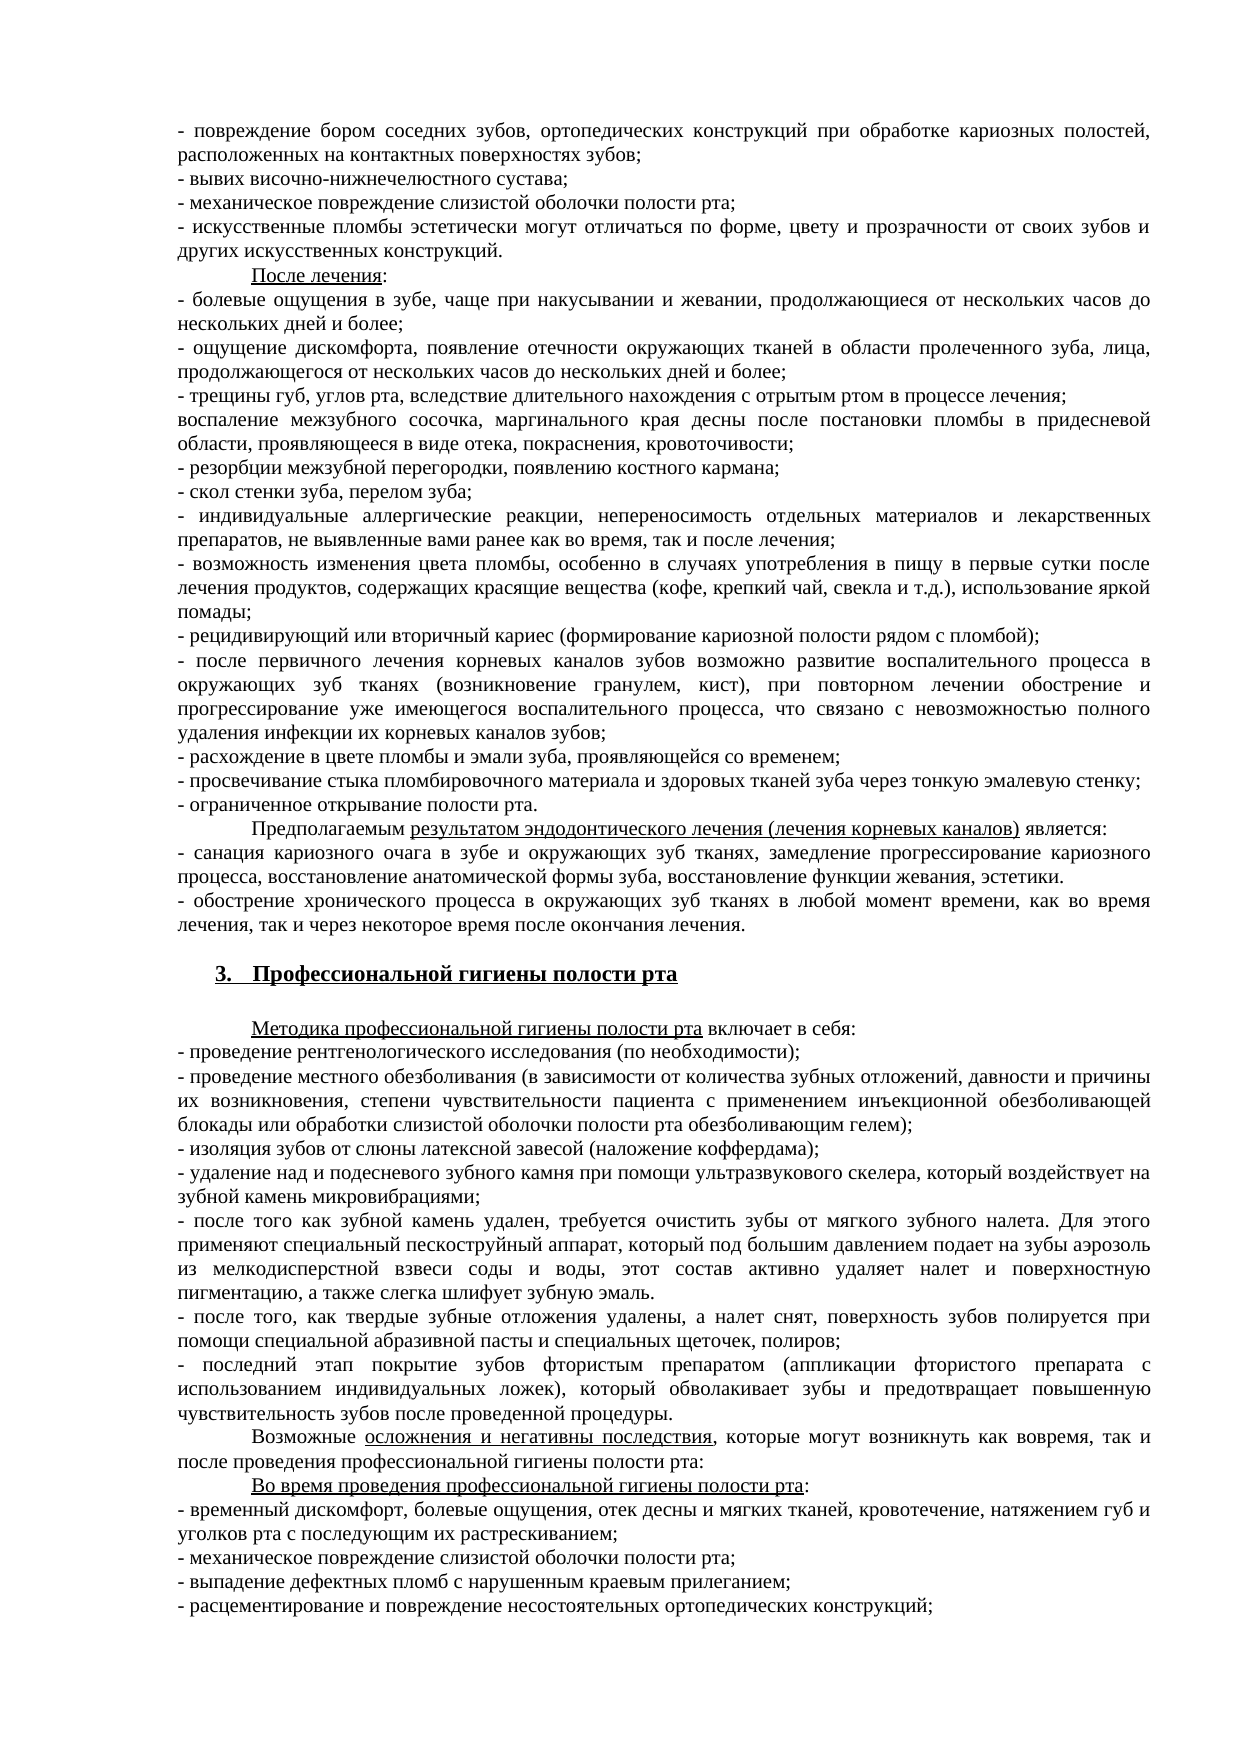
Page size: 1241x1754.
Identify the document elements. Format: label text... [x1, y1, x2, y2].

text - санация кариозного очага в зубе и окружающих зуб тканях, замедление прогрессирование кариозного процесса, восстановление анатомической формы зуба, восстановление функции жевания, эстетики. [177, 840, 1152, 888]
text - ощущение дискомфорта, появление отечности окружающих тканей в области пролеченного зуба, лица, продолжающегося от нескольких часов до нескольких дней и более; [177, 335, 1152, 383]
text - проведение рентгенологического исследования (по необходимости); [177, 1039, 1211, 1063]
text - трещины губ, углов рта, вследствие длительного нахождения с отрытым ртом в процессе лечения; [177, 383, 1211, 407]
text Методика профессиональной гигиены полости рта включает в себя: [177, 1015, 1211, 1039]
text - расцементирование и повреждение несостоятельных ортопедических конструкций; [177, 1593, 1211, 1617]
text - болевые ощущения в зубе, чаще при накусывании и жевании, продолжающиеся от нескольких часов до нескольких дней и более; [177, 287, 1152, 335]
text - временный дискомфорт, болевые ощущения, отек десны и мягких тканей, кровотечение, натяжением губ и уголков рта с последующим их растрескиванием; [177, 1497, 1152, 1545]
text - ограниченное открывание полости рта. [177, 792, 1211, 816]
text - рецидивирующий или вторичный кариес (формирование кариозной полости рядом с пломбой); [177, 623, 1211, 647]
text - механическое повреждение слизистой оболочки полости рта; [177, 190, 1211, 214]
text - изоляция зубов от слюны латексной завесой (наложение коффердама); [177, 1136, 1211, 1160]
text - после первичного лечения корневых каналов зубов возможно развитие воспалительного процесса в окружающих зуб тканях (возникновение гранулем, кист), при повторном лечении обострение и прогрессирование уже имеющегося воспалительного процесса, что связано с невозможностью полного удаления инфекции их корневых каналов зубов; [177, 647, 1152, 744]
text - механическое повреждение слизистой оболочки полости рта; [177, 1545, 1211, 1569]
text воспаление межзубного сосочка, маргинального края десны после постановки пломбы в придесневой области, проявляющееся в виде отека, покраснения, кровоточивости; [177, 407, 1152, 455]
text - повреждение бором соседних зубов, ортопедических конструкций при обработке кариозных полостей, расположенных на контактных поверхностях зубов; [177, 118, 1152, 166]
text - после того как зубной камень удален, требуется очистить зубы от мягкого зубного налета. Для этого применяют специальный пескоструйный аппарат, который под большим давлением подает на зубы аэрозоль из мелкодисперстной взвеси соды и воды, этот состав активно удаляет налет и поверхностную пигментацию, а также слегка шлифует зубную эмаль. [177, 1208, 1152, 1304]
text - после того, как твердые зубные отложения удалены, а налет снят, поверхность зубов полируется при помощи специальной абразивной пасты и специальных щеточек, полиров; [177, 1304, 1152, 1352]
text - вывих височно-нижнечелюстного сустава; [177, 166, 1211, 190]
list Профессиональной гигиены полости рта [215, 960, 1240, 987]
text Предполагаемым результатом эндодонтического лечения (лечения корневых каналов) является: [177, 816, 1211, 840]
text - скол стенки зуба, перелом зуба; [177, 479, 1211, 503]
text - индивидуальные аллергические реакции, непереносимость отдельных материалов и лекарственных препаратов, не выявленные вами ранее как во время, так и после лечения; [177, 503, 1152, 551]
text - искусственные пломбы эстетически могут отличаться по форме, цвету и прозрачности от своих зубов и других искусственных конструкций. [177, 214, 1152, 262]
text - удаление над и подесневого зубного камня при помощи ультразвукового скелера, который воздействует на зубной камень микровибрациями; [177, 1160, 1152, 1208]
text Во время проведения профессиональной гигиены полости рта: [177, 1473, 1211, 1497]
text - просвечивание стыка пломбировочного материала и здоровых тканей зуба через тонкую эмалевую стенку; [177, 768, 1211, 792]
text - обострение хронического процесса в окружающих зуб тканях в любой момент времени, как во время лечения, так и через некоторое время после окончания лечения. [177, 888, 1152, 936]
text - расхождение в цвете пломбы и эмали зуба, проявляющейся со временем; [177, 744, 1211, 768]
text После лечения: [177, 262, 1152, 287]
text - проведение местного обезболивания (в зависимости от количества зубных отложений, давности и причины их возникновения, степени чувствительности пациента с применением инъекционной обезболивающей блокады или обработки слизистой оболочки полости рта обезболивающим гелем); [177, 1063, 1152, 1136]
text - выпадение дефектных пломб с нарушенным краевым прилеганием; [177, 1569, 1211, 1593]
text - возможность изменения цвета пломбы, особенно в случаях употребления в пищу в первые сутки после лечения продуктов, содержащих красящие вещества (кофе, крепкий чай, свекла и т.д.), использование яркой помады; [177, 551, 1152, 623]
text - последний этап покрытие зубов фтористым препаратом (аппликации фтористого препарата с использованием индивидуальных ложек), который обволакивает зубы и предотвращает повышенную чувствительность зубов после проведенной процедуры. [177, 1352, 1152, 1424]
text Возможные осложнения и негативны последствия, которые могут возникнуть как вовремя, так и после проведения профессиональной гигиены полости рта: [177, 1424, 1152, 1473]
text - резорбции межзубной перегородки, появлению костного кармана; [177, 455, 1211, 479]
